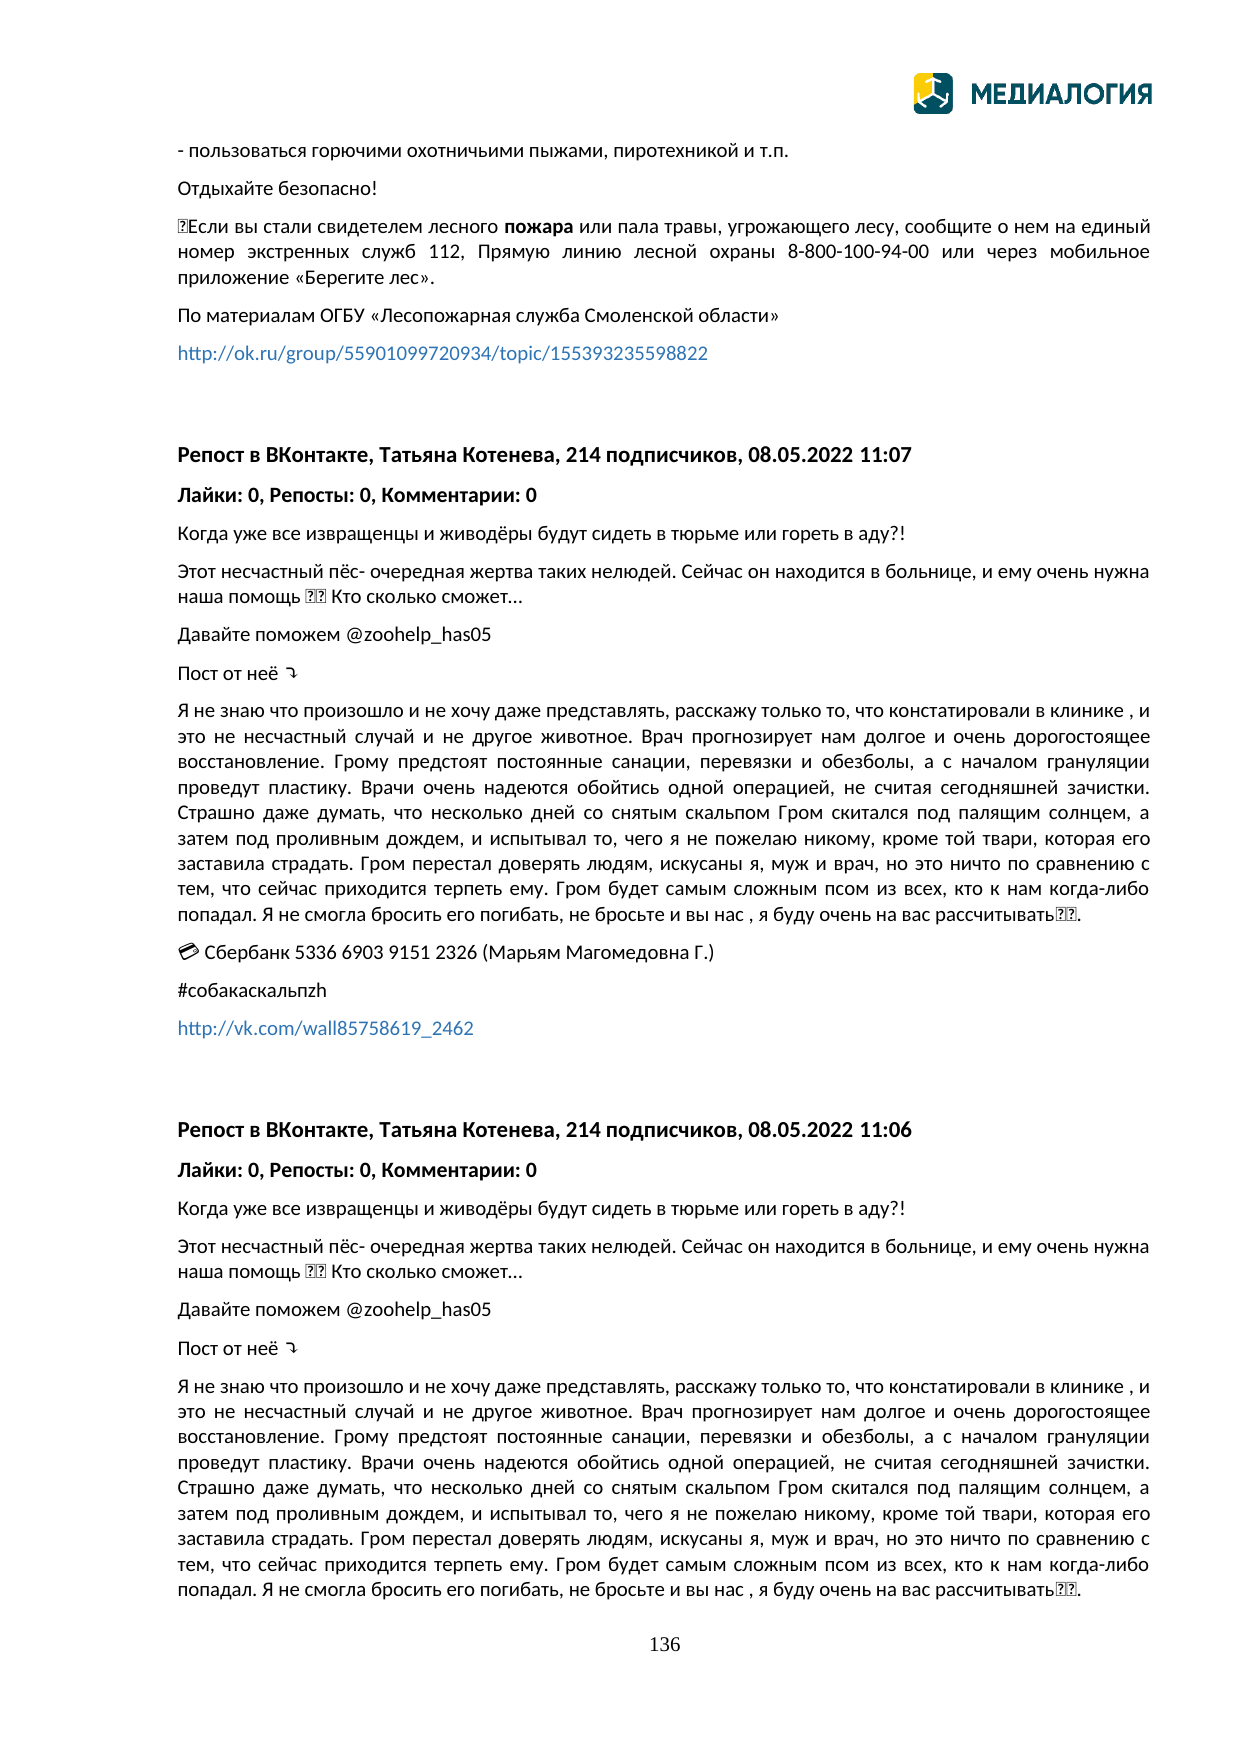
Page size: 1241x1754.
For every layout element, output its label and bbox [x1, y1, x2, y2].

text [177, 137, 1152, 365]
picture [913, 73, 1152, 114]
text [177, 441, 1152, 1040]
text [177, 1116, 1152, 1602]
